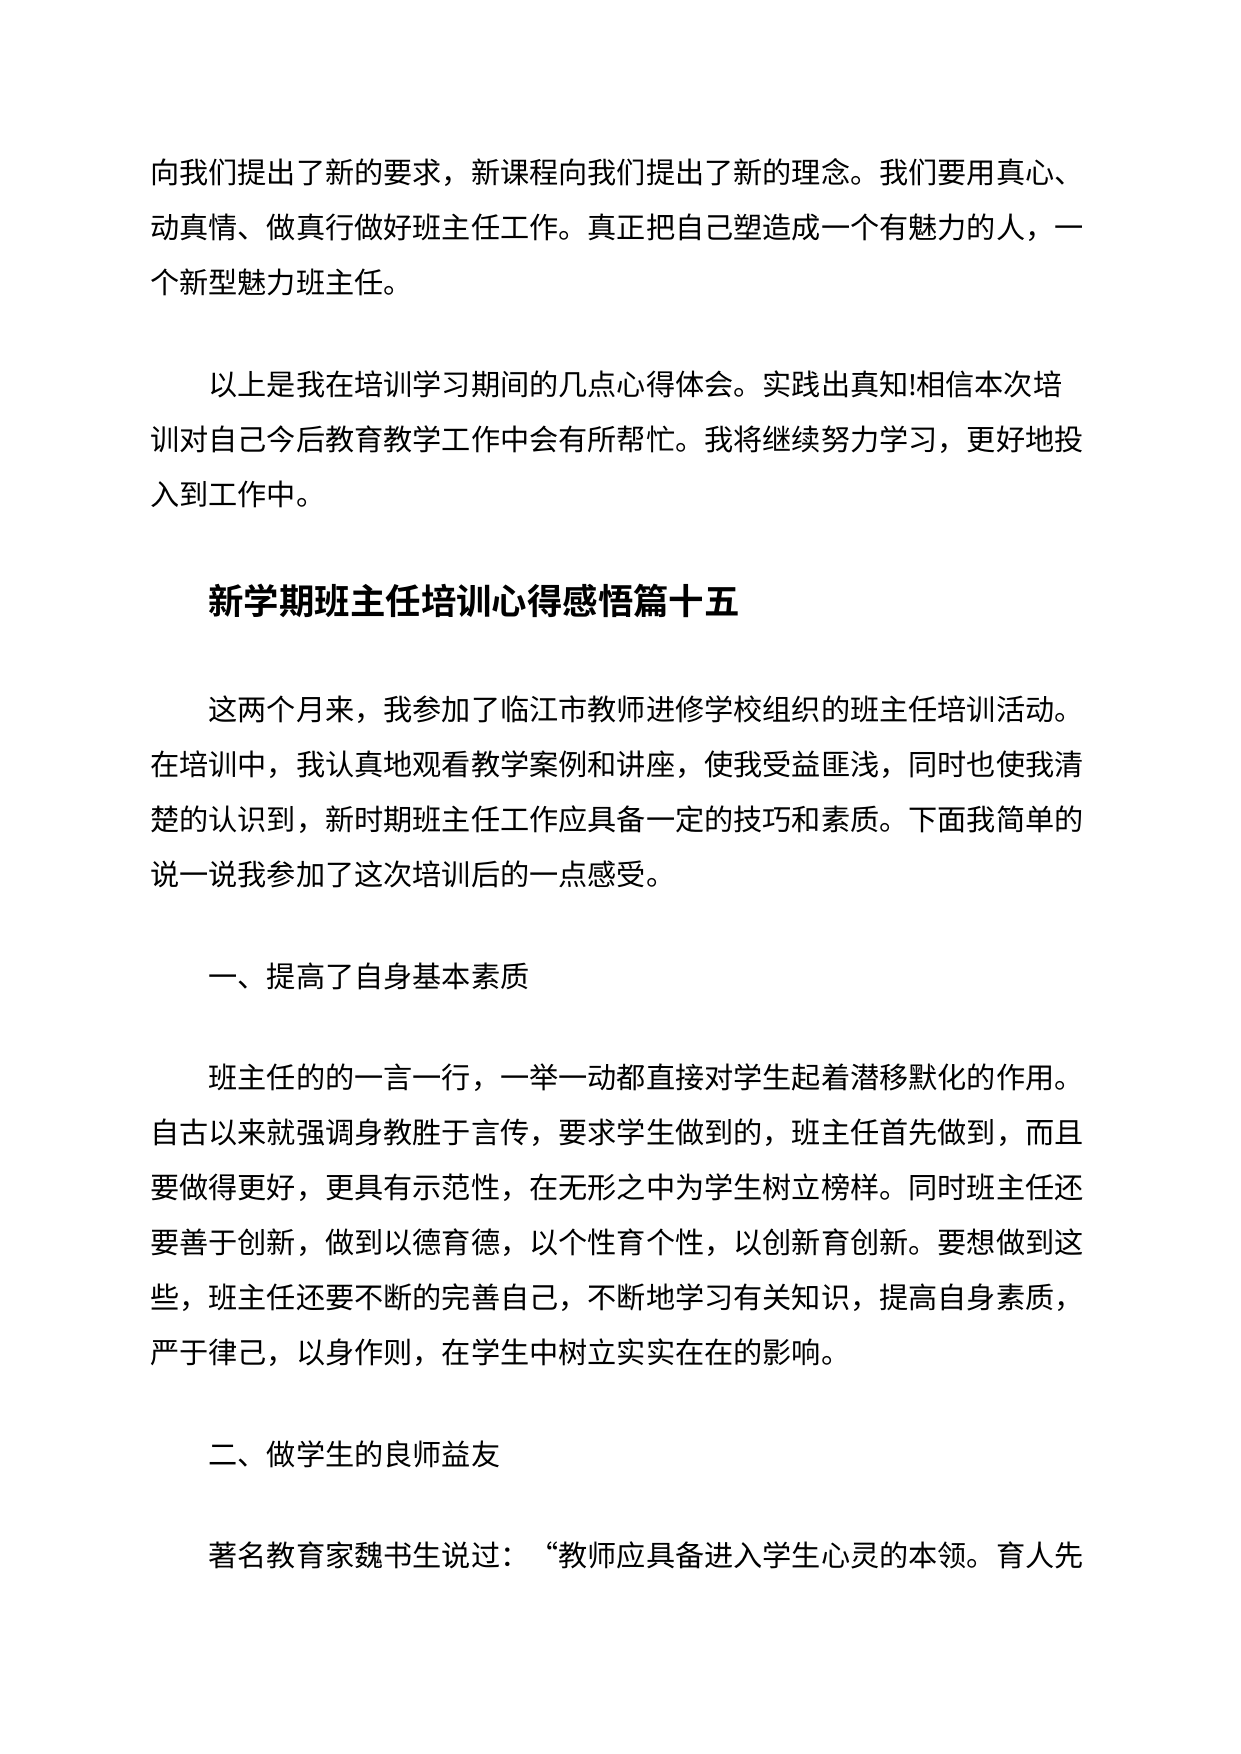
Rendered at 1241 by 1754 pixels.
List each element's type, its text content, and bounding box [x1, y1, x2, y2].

text 班主任的的一言一行，一举一动都直接对学生起着潜移默化的作用。自古以来就强调身教胜于言传，要求学生做到的，班主任首先做到，而且要做得更好，更具有示范性，在无形之中为学生树立榜样。同时班主任还要善于创新，做到以德育德，以个性育个性，以创新育创新。要想做到这些，班主任还要不断的完善自己，不断地学习有关知识，提高自身素质，严于律己，以身作则，在学生中树立实实在在的影响。 [150, 1055, 1090, 1372]
text 新学期班主任培训心得感悟篇十五 [150, 573, 1090, 624]
text 这两个月来，我参加了临江市教师进修学校组织的班主任培训活动。在培训中，我认真地观看教学案例和讲座，使我受益匪浅，同时也使我清楚的认识到，新时期班主任工作应具备一定的技巧和素质。下面我简单的说一说我参加了这次培训后的一点感受。 [150, 687, 1090, 894]
text 二、做学生的良师益友 [150, 1431, 1090, 1473]
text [150, 150, 1090, 302]
text 一、提高了自身基本素质 [150, 953, 1090, 995]
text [150, 1533, 1090, 1575]
text 以上是我在培训学习期间的几点心得体会。实践出真知!相信本次培训对自己今后教育教学工作中会有所帮忙。我将继续努力学习，更好地投入到工作中。 [150, 362, 1090, 514]
